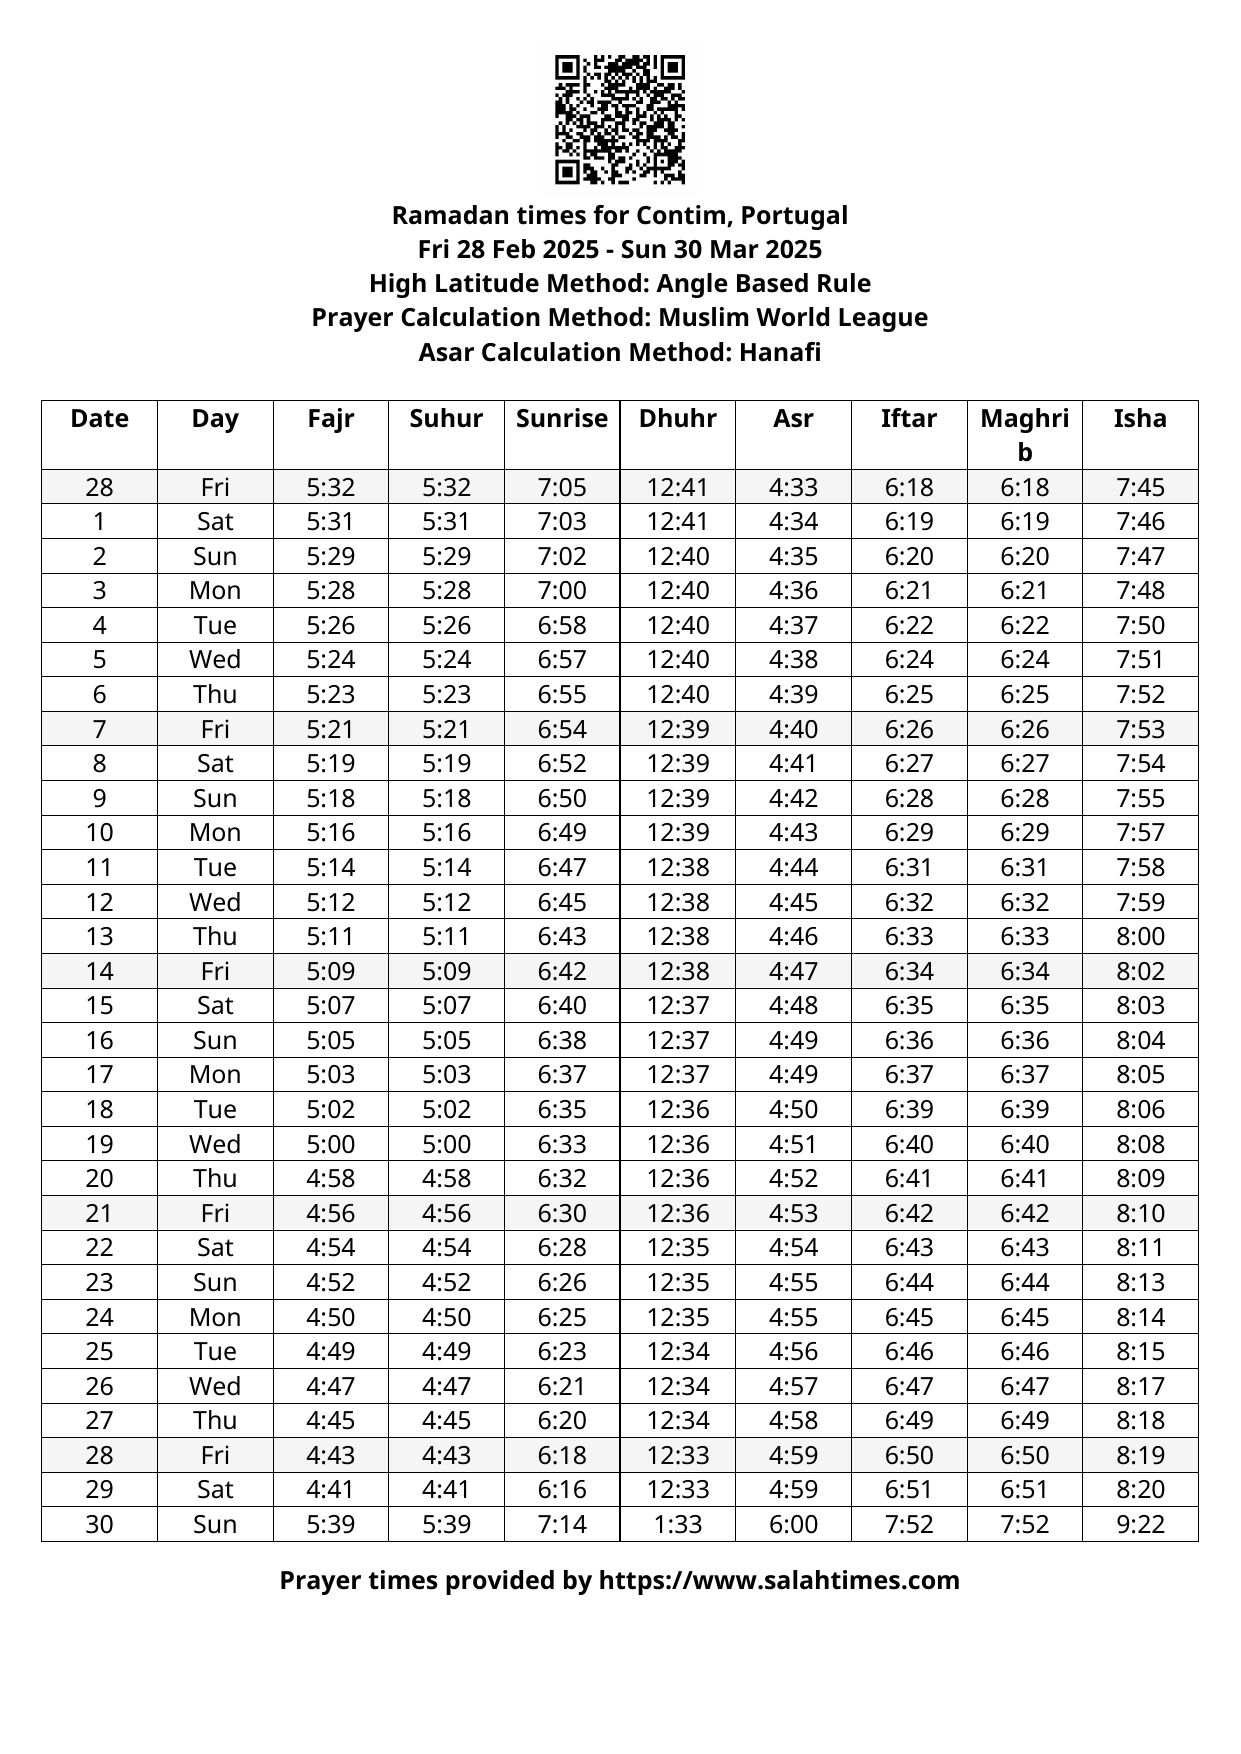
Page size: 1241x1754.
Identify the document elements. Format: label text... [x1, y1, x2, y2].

table_cell 6:25 [968, 677, 1082, 711]
table_cell Fri [158, 1196, 273, 1229]
table_cell 5:19 [389, 746, 504, 780]
table_cell 20 [42, 1161, 157, 1195]
table_cell Sat [158, 1231, 273, 1264]
table_cell 6:16 [505, 1473, 619, 1506]
table_cell 5:31 [389, 504, 504, 538]
table_cell 6:34 [852, 954, 967, 987]
table_cell Fri [158, 954, 273, 987]
table_cell 12:37 [621, 989, 735, 1022]
table_cell 6:45 [505, 885, 619, 918]
table_cell 4:59 [736, 1473, 851, 1506]
table_cell 6:40 [852, 1127, 967, 1160]
table_cell 4:58 [736, 1404, 851, 1437]
table_cell Tue [158, 608, 273, 642]
table_cell 7:46 [1083, 504, 1198, 538]
table_cell 6:27 [968, 746, 1082, 780]
table_cell 21 [42, 1196, 157, 1229]
table_cell 5:21 [389, 712, 504, 745]
table_cell 6:43 [505, 919, 619, 953]
table_cell 6:38 [505, 1023, 619, 1057]
table_cell 5:14 [274, 850, 388, 884]
table_header Fajr [274, 401, 388, 469]
table_cell 4:49 [736, 1023, 851, 1057]
table_cell 6:41 [852, 1161, 967, 1195]
table_cell 7:58 [1083, 850, 1198, 884]
table_cell 12:39 [621, 816, 735, 849]
table_cell 4:56 [736, 1334, 851, 1368]
table_header Isha [1083, 401, 1198, 469]
table_header Dhuhr [621, 401, 735, 469]
table_cell 6:46 [968, 1334, 1082, 1368]
table_cell 4:33 [736, 470, 851, 503]
table_cell 6:49 [505, 816, 619, 849]
table_cell 12:33 [621, 1473, 735, 1506]
table_cell 6:45 [968, 1300, 1082, 1333]
table_cell Fri [158, 470, 273, 503]
table_cell 5:31 [274, 504, 388, 538]
table_cell 8:17 [1083, 1369, 1198, 1402]
table_cell Wed [158, 1127, 273, 1160]
table_cell 4:50 [274, 1300, 388, 1333]
table_cell 6:43 [968, 1231, 1082, 1264]
table_cell 6:30 [505, 1196, 619, 1229]
table_cell 5:02 [274, 1092, 388, 1126]
table_cell 14 [42, 954, 157, 987]
table_cell 5:05 [274, 1023, 388, 1057]
table_cell 4:40 [736, 712, 851, 745]
table_cell 12:38 [621, 919, 735, 953]
table_cell 7:53 [1083, 712, 1198, 745]
table_cell 12:34 [621, 1334, 735, 1368]
table_cell Tue [158, 1334, 273, 1368]
table_cell 5:16 [274, 816, 388, 849]
table_cell 24 [42, 1300, 157, 1333]
table_cell 12:36 [621, 1127, 735, 1160]
table_cell 6:18 [968, 470, 1082, 503]
table_cell 6:40 [505, 989, 619, 1022]
table_cell 5:16 [389, 816, 504, 849]
table_cell 4:35 [736, 539, 851, 572]
table_cell 4:39 [736, 677, 851, 711]
table_cell 19 [42, 1127, 157, 1160]
table_cell 5:39 [389, 1507, 504, 1541]
table_cell 5:26 [274, 608, 388, 642]
table_cell 6:50 [852, 1438, 967, 1472]
table_cell 6:47 [505, 850, 619, 884]
table_header Asr [736, 401, 851, 469]
table_cell 12:39 [621, 712, 735, 745]
table_cell 4:34 [736, 504, 851, 538]
table_cell 6:19 [852, 504, 967, 538]
table_cell 8 [42, 746, 157, 780]
table_cell 12:38 [621, 850, 735, 884]
table_cell 17 [42, 1058, 157, 1091]
table_cell 6:39 [852, 1092, 967, 1126]
table_cell 5:24 [389, 643, 504, 676]
table_cell 12 [42, 885, 157, 918]
table_cell 8:18 [1083, 1404, 1198, 1437]
table_cell 12:36 [621, 1092, 735, 1126]
table_cell 5:00 [389, 1127, 504, 1160]
table_cell 6:32 [968, 885, 1082, 918]
table_cell 6:50 [505, 781, 619, 814]
table_cell 6:28 [852, 781, 967, 814]
table_cell 7:52 [968, 1507, 1082, 1541]
table_cell 5:21 [274, 712, 388, 745]
table_cell 5:29 [274, 539, 388, 572]
table_cell 6:46 [852, 1334, 967, 1368]
table_cell 9:22 [1083, 1507, 1198, 1541]
table_cell 12:40 [621, 574, 735, 607]
table_cell Thu [158, 919, 273, 953]
table_cell 5:07 [389, 989, 504, 1022]
table_cell 12:35 [621, 1265, 735, 1299]
text Prayer times provided by https://www.salahtimes.com [42, 1563, 1198, 1597]
table_cell 6:52 [505, 746, 619, 780]
table_cell 6:00 [736, 1507, 851, 1541]
table_cell 12:35 [621, 1300, 735, 1333]
table_cell 6:36 [968, 1023, 1082, 1057]
table_cell 5:23 [274, 677, 388, 711]
table_cell 8:11 [1083, 1231, 1198, 1264]
table_cell 5:26 [389, 608, 504, 642]
table_cell 11 [42, 850, 157, 884]
table_cell 12:41 [621, 470, 735, 503]
table_cell 12:39 [621, 746, 735, 780]
table_cell 8:04 [1083, 1023, 1198, 1057]
table_cell 7:50 [1083, 608, 1198, 642]
table_cell 29 [42, 1473, 157, 1506]
table_cell 8:13 [1083, 1265, 1198, 1299]
table_cell 5:03 [389, 1058, 504, 1091]
table_cell 4:41 [736, 746, 851, 780]
text Prayer Calculation Method: Muslim World League [42, 300, 1198, 334]
table_cell 8:03 [1083, 989, 1198, 1022]
table_cell 5:19 [274, 746, 388, 780]
table_cell 26 [42, 1369, 157, 1402]
table_cell 4:46 [736, 919, 851, 953]
table_cell 6:26 [505, 1265, 619, 1299]
table_cell 5:18 [389, 781, 504, 814]
table_cell 8:00 [1083, 919, 1198, 953]
table_cell 5:18 [274, 781, 388, 814]
table_cell Fri [158, 712, 273, 745]
table_cell Sun [158, 1507, 273, 1541]
table_cell 6:51 [852, 1473, 967, 1506]
table_cell 6:28 [505, 1231, 619, 1264]
table_cell 8:09 [1083, 1161, 1198, 1195]
table_cell 5:28 [389, 574, 504, 607]
table_cell 12:34 [621, 1369, 735, 1402]
table_cell 6:35 [968, 989, 1082, 1022]
table_cell 6:25 [852, 677, 967, 711]
table_cell 12:33 [621, 1438, 735, 1472]
table_cell 4:50 [389, 1300, 504, 1333]
table_header Suhur [389, 401, 504, 469]
picture [542, 41, 699, 198]
table_cell 12:39 [621, 781, 735, 814]
table_cell Mon [158, 1058, 273, 1091]
table_cell 15 [42, 989, 157, 1022]
table_cell 6:50 [968, 1438, 1082, 1472]
table_cell 8:10 [1083, 1196, 1198, 1229]
table_cell Tue [158, 850, 273, 884]
table_cell 8:20 [1083, 1473, 1198, 1506]
table_cell 13 [42, 919, 157, 953]
table_cell 6:32 [852, 885, 967, 918]
table_cell 6:27 [852, 746, 967, 780]
table_cell 6:26 [852, 712, 967, 745]
table_cell 4:49 [274, 1334, 388, 1368]
table_cell 5:11 [389, 919, 504, 953]
table_cell 6:18 [852, 470, 967, 503]
table_cell 6:42 [505, 954, 619, 987]
table_cell 6:19 [968, 504, 1082, 538]
table_cell 8:05 [1083, 1058, 1198, 1091]
table_cell 5:02 [389, 1092, 504, 1126]
table_cell 6:29 [968, 816, 1082, 849]
table_cell 7:59 [1083, 885, 1198, 918]
table_cell 30 [42, 1507, 157, 1541]
table_cell 5:05 [389, 1023, 504, 1057]
table_header Day [158, 401, 273, 469]
table_cell 6:20 [505, 1404, 619, 1437]
table_cell 6:22 [968, 608, 1082, 642]
table_cell 7:51 [1083, 643, 1198, 676]
table_cell 6:21 [852, 574, 967, 607]
table_cell 4:53 [736, 1196, 851, 1229]
table_cell 6:40 [968, 1127, 1082, 1160]
table_cell 5:12 [389, 885, 504, 918]
table_cell Mon [158, 1300, 273, 1333]
table_cell 5:09 [274, 954, 388, 987]
text Asar Calculation Method: Hanafi [42, 334, 1198, 368]
table_cell Thu [158, 677, 273, 711]
table_cell 7:48 [1083, 574, 1198, 607]
table_cell 4:54 [274, 1231, 388, 1264]
table_cell 12:37 [621, 1023, 735, 1057]
table_cell 6:47 [968, 1369, 1082, 1402]
table_cell 7:03 [505, 504, 619, 538]
table_cell 7:52 [852, 1507, 967, 1541]
table_cell 6:44 [852, 1265, 967, 1299]
table_cell 12:41 [621, 504, 735, 538]
table_cell 6:44 [968, 1265, 1082, 1299]
table_cell 4:56 [274, 1196, 388, 1229]
table_cell 6:42 [852, 1196, 967, 1229]
table_cell 6:54 [505, 712, 619, 745]
table_cell 4:45 [736, 885, 851, 918]
table_cell 12:35 [621, 1231, 735, 1264]
text Ramadan times for Contim, Portugal [42, 198, 1198, 232]
table_cell 4:54 [736, 1231, 851, 1264]
table_cell 5:32 [274, 470, 388, 503]
table_cell 4:52 [736, 1161, 851, 1195]
table_cell 6:31 [852, 850, 967, 884]
table_cell 4:47 [274, 1369, 388, 1402]
table_cell 4:52 [389, 1265, 504, 1299]
table_cell 12:36 [621, 1161, 735, 1195]
table_cell 12:36 [621, 1196, 735, 1229]
table_cell 6:31 [968, 850, 1082, 884]
table_cell 4:57 [736, 1369, 851, 1402]
table_cell 6:55 [505, 677, 619, 711]
table_cell Sat [158, 746, 273, 780]
table_cell 28 [42, 1438, 157, 1472]
table_cell 8:02 [1083, 954, 1198, 987]
table_cell 4:45 [274, 1404, 388, 1437]
table_cell 4 [42, 608, 157, 642]
table_cell 4:47 [389, 1369, 504, 1402]
table_cell 7:54 [1083, 746, 1198, 780]
table_cell 16 [42, 1023, 157, 1057]
table_cell 7:52 [1083, 677, 1198, 711]
table_cell 4:41 [274, 1473, 388, 1506]
table_header Sunrise [505, 401, 619, 469]
table_cell 7 [42, 712, 157, 745]
table_header Maghrib [968, 401, 1082, 469]
table_cell 6:35 [852, 989, 967, 1022]
table_cell 5:39 [274, 1507, 388, 1541]
table_cell 6:28 [968, 781, 1082, 814]
table_cell 4:50 [736, 1092, 851, 1126]
table_cell 1 [42, 504, 157, 538]
table_cell 8:06 [1083, 1092, 1198, 1126]
table_cell 6:58 [505, 608, 619, 642]
table_cell 7:02 [505, 539, 619, 572]
table_cell 4:43 [736, 816, 851, 849]
table_cell 6:24 [968, 643, 1082, 676]
table_cell Sat [158, 1473, 273, 1506]
table_cell 6:25 [505, 1300, 619, 1333]
table_cell 12:38 [621, 885, 735, 918]
table_cell 6 [42, 677, 157, 711]
table_cell 6:20 [852, 539, 967, 572]
table_cell 2 [42, 539, 157, 572]
table_cell 18 [42, 1092, 157, 1126]
table_cell 4:49 [736, 1058, 851, 1091]
table_cell 4:41 [389, 1473, 504, 1506]
table_cell 22 [42, 1231, 157, 1264]
table_cell Sun [158, 539, 273, 572]
table_cell 6:33 [968, 919, 1082, 953]
table_cell 4:42 [736, 781, 851, 814]
table_cell 5:12 [274, 885, 388, 918]
table_cell 5:00 [274, 1127, 388, 1160]
table_cell 5:07 [274, 989, 388, 1022]
table_cell Mon [158, 574, 273, 607]
table_cell Thu [158, 1404, 273, 1437]
table_cell 12:38 [621, 954, 735, 987]
table_cell 1:33 [621, 1507, 735, 1541]
table_cell Sat [158, 504, 273, 538]
table_cell 5 [42, 643, 157, 676]
table_cell 5:03 [274, 1058, 388, 1091]
table_cell 4:48 [736, 989, 851, 1022]
table_cell 6:33 [505, 1127, 619, 1160]
table_cell 7:47 [1083, 539, 1198, 572]
table_cell 4:58 [274, 1161, 388, 1195]
table_cell 4:49 [389, 1334, 504, 1368]
table_cell 6:35 [505, 1092, 619, 1126]
text High Latitude Method: Angle Based Rule [42, 266, 1198, 300]
table_cell 6:23 [505, 1334, 619, 1368]
table_cell 4:54 [389, 1231, 504, 1264]
table_cell 7:14 [505, 1507, 619, 1541]
table_cell 3 [42, 574, 157, 607]
table_cell 4:36 [736, 574, 851, 607]
table_cell Sat [158, 989, 273, 1022]
table_cell 12:40 [621, 643, 735, 676]
table_cell 12:40 [621, 608, 735, 642]
table_cell 6:39 [968, 1092, 1082, 1126]
table_cell 7:00 [505, 574, 619, 607]
table_cell 4:56 [389, 1196, 504, 1229]
table_cell Wed [158, 1369, 273, 1402]
table_cell 4:47 [736, 954, 851, 987]
table_cell 4:51 [736, 1127, 851, 1160]
table_cell 6:18 [505, 1438, 619, 1472]
table_cell 6:57 [505, 643, 619, 676]
table_cell 4:43 [274, 1438, 388, 1472]
text Fri 28 Feb 2025 - Sun 30 Mar 2025 [42, 232, 1198, 266]
table_cell 12:40 [621, 677, 735, 711]
table_cell 8:15 [1083, 1334, 1198, 1368]
table_cell 6:49 [968, 1404, 1082, 1437]
table_cell 6:42 [968, 1196, 1082, 1229]
table_cell 6:24 [852, 643, 967, 676]
table_cell 6:26 [968, 712, 1082, 745]
table_cell 12:37 [621, 1058, 735, 1091]
table_cell Mon [158, 816, 273, 849]
table_cell 10 [42, 816, 157, 849]
table_cell 4:59 [736, 1438, 851, 1472]
table_cell 25 [42, 1334, 157, 1368]
table_cell 12:34 [621, 1404, 735, 1437]
table_cell Wed [158, 885, 273, 918]
table_cell 5:29 [389, 539, 504, 572]
table_cell Fri [158, 1438, 273, 1472]
table_cell 4:58 [389, 1161, 504, 1195]
table_cell 6:47 [852, 1369, 967, 1402]
table_cell 5:28 [274, 574, 388, 607]
table_cell 6:33 [852, 919, 967, 953]
table_cell 6:45 [852, 1300, 967, 1333]
table_cell 8:08 [1083, 1127, 1198, 1160]
table_cell 5:32 [389, 470, 504, 503]
table_cell Sun [158, 1023, 273, 1057]
table_cell 28 [42, 470, 157, 503]
table_cell 6:37 [968, 1058, 1082, 1091]
table_cell 5:23 [389, 677, 504, 711]
table_cell 6:36 [852, 1023, 967, 1057]
table_cell Sun [158, 781, 273, 814]
table_cell 6:20 [968, 539, 1082, 572]
table_cell 7:57 [1083, 816, 1198, 849]
table_cell 6:41 [968, 1161, 1082, 1195]
table_cell 6:37 [852, 1058, 967, 1091]
table_cell 5:14 [389, 850, 504, 884]
table_cell 6:34 [968, 954, 1082, 987]
table_cell 6:37 [505, 1058, 619, 1091]
table_cell 6:51 [968, 1473, 1082, 1506]
table_cell 6:32 [505, 1161, 619, 1195]
table_cell Wed [158, 643, 273, 676]
table_cell 8:19 [1083, 1438, 1198, 1472]
table_cell 6:43 [852, 1231, 967, 1264]
table_cell 4:55 [736, 1300, 851, 1333]
table_cell 5:09 [389, 954, 504, 987]
table_cell Thu [158, 1161, 273, 1195]
table_cell 27 [42, 1404, 157, 1437]
table_cell 4:38 [736, 643, 851, 676]
table_cell 7:45 [1083, 470, 1198, 503]
table_cell 7:55 [1083, 781, 1198, 814]
table_cell 7:05 [505, 470, 619, 503]
table_cell 23 [42, 1265, 157, 1299]
table_cell Tue [158, 1092, 273, 1126]
table_cell Sun [158, 1265, 273, 1299]
table_cell 6:22 [852, 608, 967, 642]
table_cell 4:43 [389, 1438, 504, 1472]
table_cell 4:55 [736, 1265, 851, 1299]
table_cell 6:21 [968, 574, 1082, 607]
table_cell 4:52 [274, 1265, 388, 1299]
table_cell 6:29 [852, 816, 967, 849]
table_cell 5:24 [274, 643, 388, 676]
table_cell 4:45 [389, 1404, 504, 1437]
table_cell 9 [42, 781, 157, 814]
table_cell 6:21 [505, 1369, 619, 1402]
table_header Iftar [852, 401, 967, 469]
table_cell 5:11 [274, 919, 388, 953]
table_cell 8:14 [1083, 1300, 1198, 1333]
table_cell 6:49 [852, 1404, 967, 1437]
table_cell 4:37 [736, 608, 851, 642]
table_header Date [42, 401, 157, 469]
table_cell 12:40 [621, 539, 735, 572]
table_cell 4:44 [736, 850, 851, 884]
